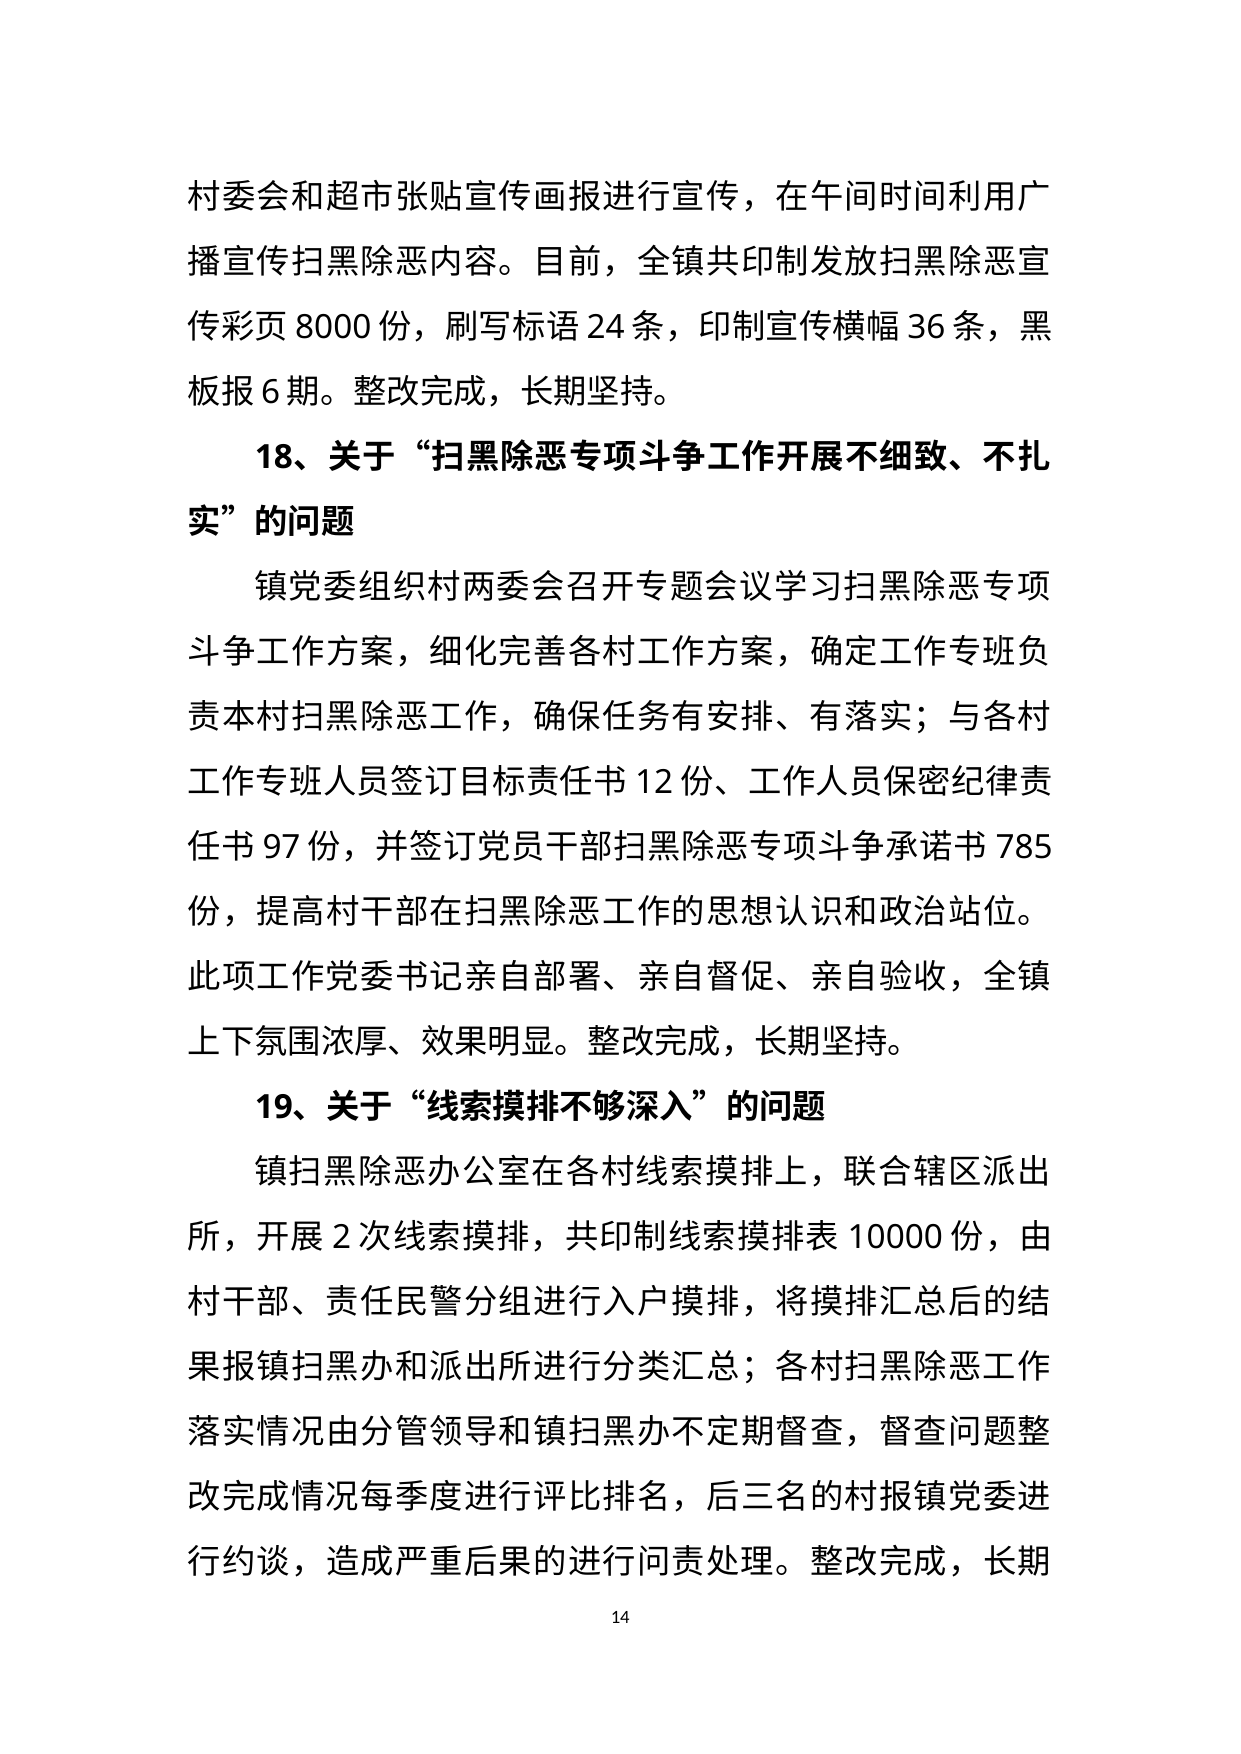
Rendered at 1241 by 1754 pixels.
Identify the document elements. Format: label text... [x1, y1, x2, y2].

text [187, 1137, 1053, 1592]
text 镇党委组织村两委会召开专题会议学习扫黑除恶专项斗争工作方案，细化完善各村工作方案，确定工作专班负责本村扫黑除恶工作，确保任务有安排、有落实；与各村工作专班人员签订目标责任书12份、工作人员保密纪律责任书97份，并签订党员干部扫黑除恶专项斗争承诺书785份，提高村干部在扫黑除恶工作的思想认识和政治站位。此项工作党委书记亲自部署、亲自督促、亲自验收，全镇上下氛围浓厚、效果明显。整改完成，长期坚持。 [187, 552, 1053, 1072]
text 19、关于“线索摸排不够深入”的问题 [187, 1072, 1053, 1137]
text 18、关于“扫黑除恶专项斗争工作开展不细致、不扎实”的问题 [187, 422, 1053, 552]
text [187, 162, 1053, 422]
